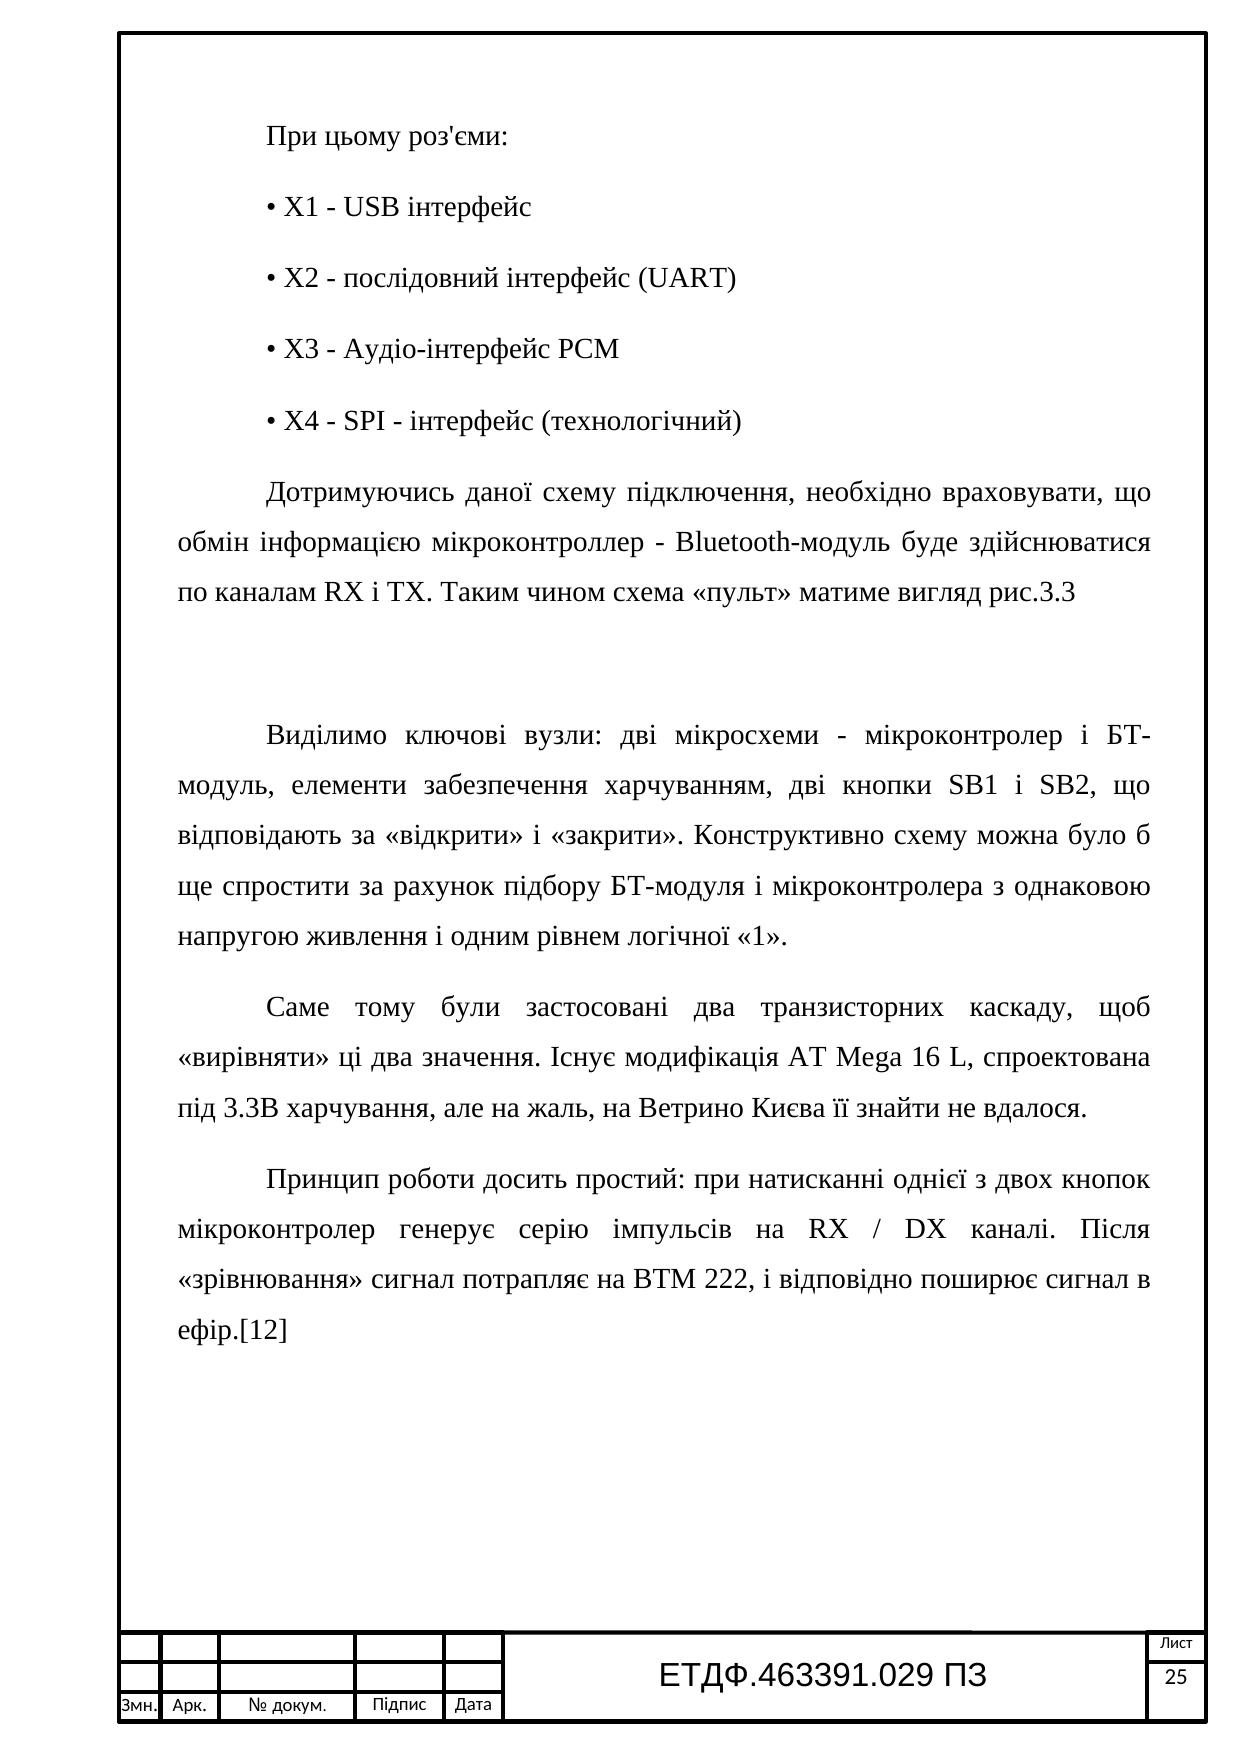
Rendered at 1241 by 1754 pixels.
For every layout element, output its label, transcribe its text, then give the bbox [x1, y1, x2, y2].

text • Х2 - послідовний інтерфейс (UART) [177, 260, 1152, 294]
text Саме тому були застосовані два транзисторних каскаду, щоб «вирівняти» ці два значення. Існує модифікація AT Mega 16 L, спроектована під 3.3В харчування, але на жаль, на Ветрино Києва її знайти не вдалося. [177, 989, 1152, 1123]
text При цьому роз'єми: [177, 118, 1152, 152]
text • Х3 - Аудіо-інтерфейс РСМ [177, 332, 1152, 365]
text • Х4 - SPI - інтерфейс (технологічний) [177, 403, 1152, 436]
text • Х1 - USB інтерфейс [177, 189, 1152, 223]
text Дотримуючись даної схему підключення, необхідно враховувати, що обмін інформацією мікроконтроллер - Bluetooth-модуль буде здійснюватися по каналам RX і TX. Таким чином схема «пульт» матиме вигляд рис.3.3 [177, 474, 1152, 608]
text Принцип роботи досить простий: при натисканні однієї з двох кнопок мікроконтролер генерує серію імпульсів на RX / DX каналі. Після «зрівнювання» сигнал потрапляє на ВТМ 222, і відповідно поширює сигнал в ефір.[12] [177, 1161, 1152, 1345]
text Виділимо ключові вузли: дві мікросхеми - мікроконтролер і БТ-модуль, елементи забезпечення харчуванням, дві кнопки SB1 і SB2, що відповідають за «відкрити» і «закрити». Конструктивно схему можна було б ще спростити за рахунок підбору БТ-модуля і мікроконтролера з однаковою напругою живлення і одним рівнем логічної «1». [177, 717, 1152, 952]
